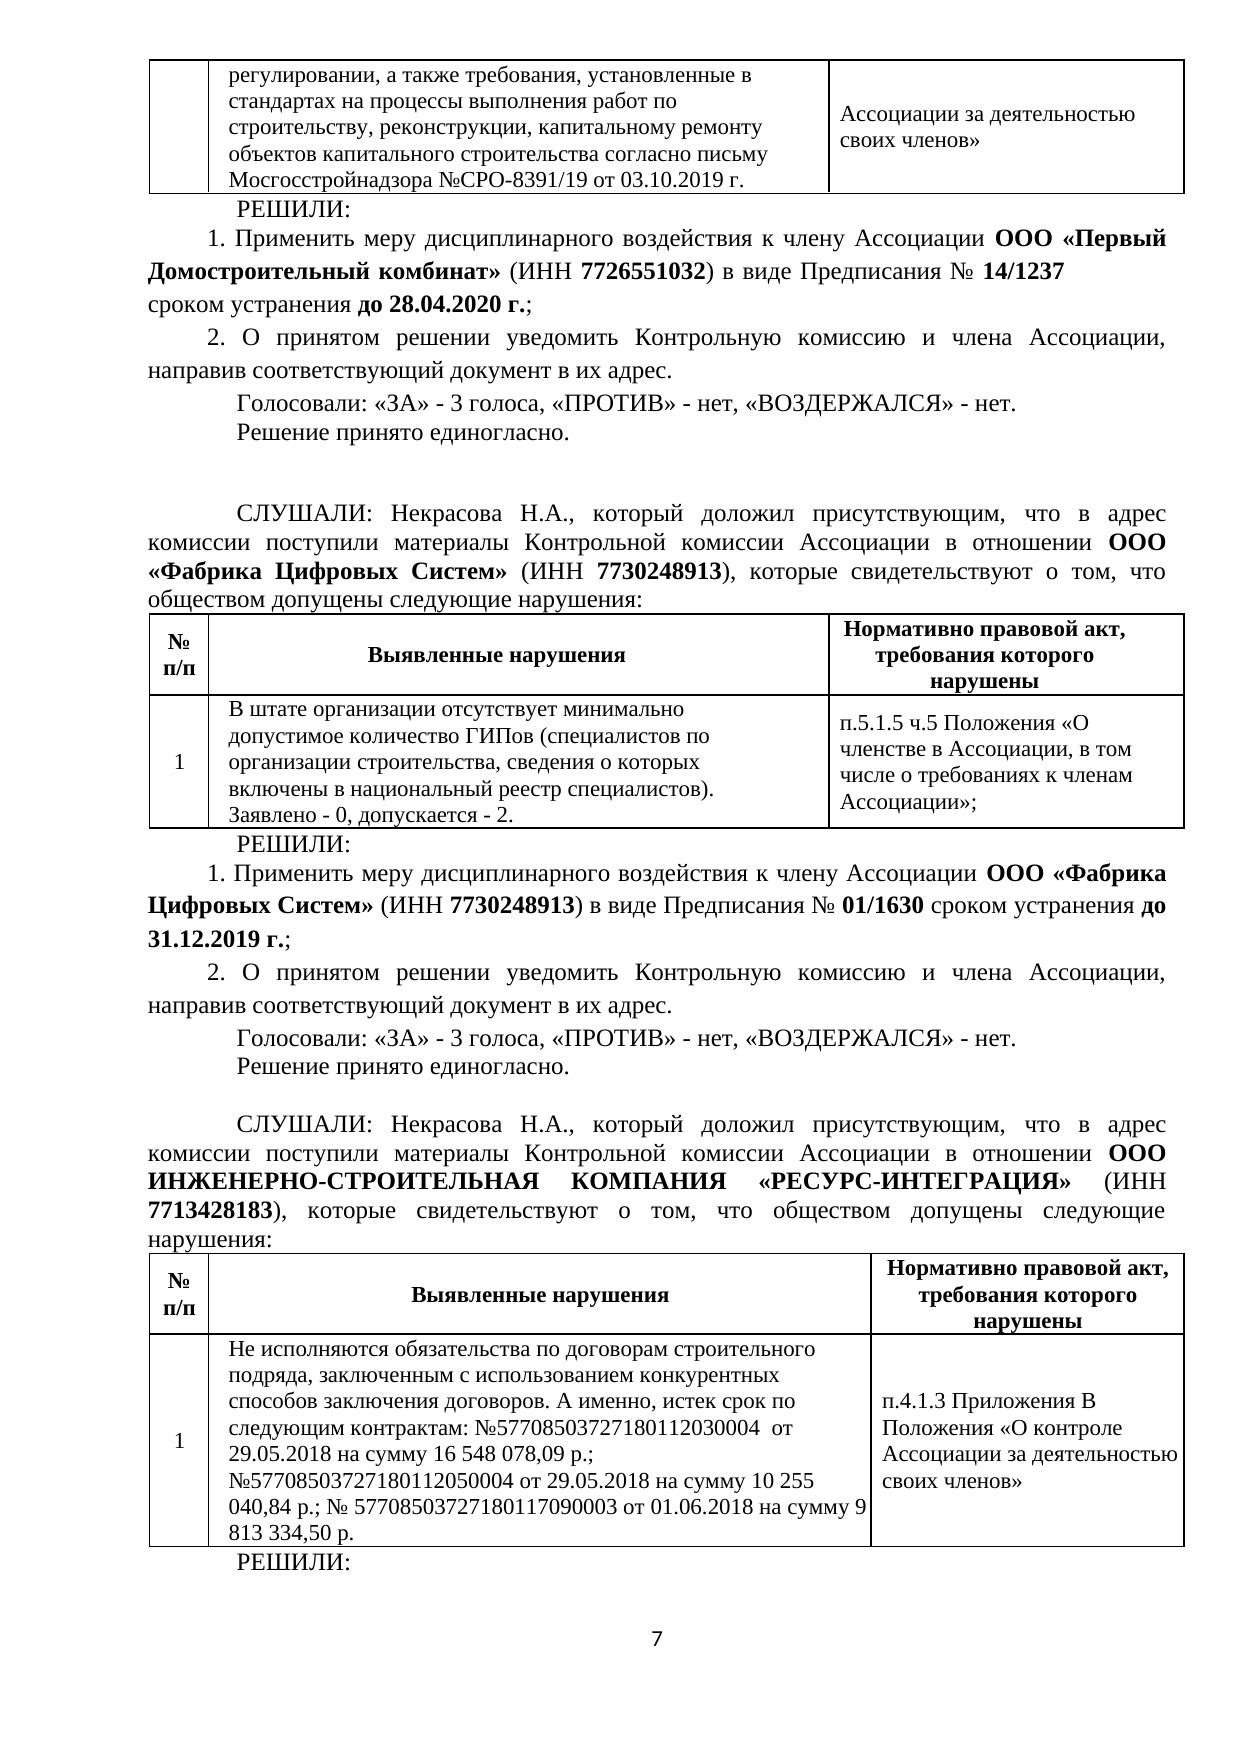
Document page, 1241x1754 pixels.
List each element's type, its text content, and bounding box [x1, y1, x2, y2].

text 1. Применить меру дисциплинарного воздействия к члену Ассоциации ООО «Первый Домостроительный комбинат» (ИНН 7726551032) в виде Предписания № 14/1237 сроком устранения до 28.04.2020 г.; [148, 223, 1166, 317]
text СЛУШАЛИ: Некрасова Н.А., который доложил присутствующим, что в адрес комиссии поступили материалы Контрольной комиссии Ассоциации в отношении ООО ИНЖЕНЕРНО-СТРОИТЕЛЬНАЯ КОМПАНИЯ «РЕСУРС-ИНТЕГРАЦИЯ» (ИНН 7713428183), которые свидетельствуют о том, что обществом допущены следующие нарушения: [148, 1109, 1166, 1253]
text Голосовали: «ЗА» - 3 голоса, «ПРОТИВ» - нет, «ВОЗДЕРЖАЛСЯ» - нет. [148, 388, 1166, 417]
table_cell п.5.1.5 ч.5 Положения «О членстве в Ассоциации, в том числе о требованиях к членам Ассоциации»; [830, 696, 1183, 827]
table_header Выявленные нарушения [209, 1254, 870, 1333]
table_cell 1 [150, 696, 208, 827]
text СЛУШАЛИ: Некрасова Н.А., который доложил присутствующим, что в адрес комиссии поступили материалы Контрольной комиссии Ассоциации в отношении ООО «Фабрика Цифровых Систем» (ИНН 7730248913), которые свидетельствуют о том, что обществом допущены следующие нарушения: [148, 498, 1166, 613]
table_cell В штате организации отсутствует минимально допустимое количество ГИПов (специалистов по организации строительства, сведения о которых включены в национальный реестр специалистов). Заявлено - 0, допускается - 2. [209, 696, 828, 827]
text РЕШИЛИ: [148, 829, 1122, 858]
text 1. Применить меру дисциплинарного воздействия к члену Ассоциации ООО «Фабрика Цифровых Систем» (ИНН 7730248913) в виде Предписания № 01/1630 сроком устранения до 31.12.2019 г.; [148, 858, 1166, 952]
text РЕШИЛИ: [148, 194, 1122, 223]
table_header Нормативно правовой акт, требования которого нарушены [872, 1254, 1183, 1333]
text 2. О принятом решении уведомить Контрольную комиссию и члена Ассоциации, направив соответствующий документ в их адрес. [148, 322, 1166, 383]
table_header Выявленные нарушения [209, 615, 828, 694]
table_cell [209, 61, 828, 192]
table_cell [830, 61, 1183, 192]
text 2. О принятом решении уведомить Контрольную комиссию и члена Ассоциации, направив соответствующий документ в их адрес. [148, 957, 1166, 1018]
table_cell 1 [150, 1335, 208, 1546]
text РЕШИЛИ: [148, 1547, 1166, 1576]
table_header № п/п [150, 615, 208, 694]
table_cell Не исполняются обязательства по договорам строительного подряда, заключенным с использованием конкурентных способов заключения договоров. А именно, истек срок по следующим контрактам: №57708503727180112030004 от 29.05.2018 на сумму 16 548 078,09 р.; №57708503727180112050004 от 29.05.2018 на сумму 10 255 040,84 р.; № 57708503727180117090003 от 01.06.2018 на сумму 9 813 334,50 р. [209, 1335, 870, 1546]
table_header Нормативно правовой акт, требования которого нарушены [830, 615, 1183, 694]
text Голосовали: «ЗА» - 3 голоса, «ПРОТИВ» - нет, «ВОЗДЕРЖАЛСЯ» - нет. [148, 1023, 1166, 1051]
table_cell 1 [150, 61, 208, 192]
text Решение принято единогласно. [148, 1051, 1166, 1080]
table_header № п/п [150, 1254, 208, 1333]
table_cell п.4.1.3 Приложения В Положения «О контроле Ассоциации за деятельностью своих членов» [872, 1335, 1183, 1546]
text Решение принято единогласно. [148, 417, 1166, 445]
